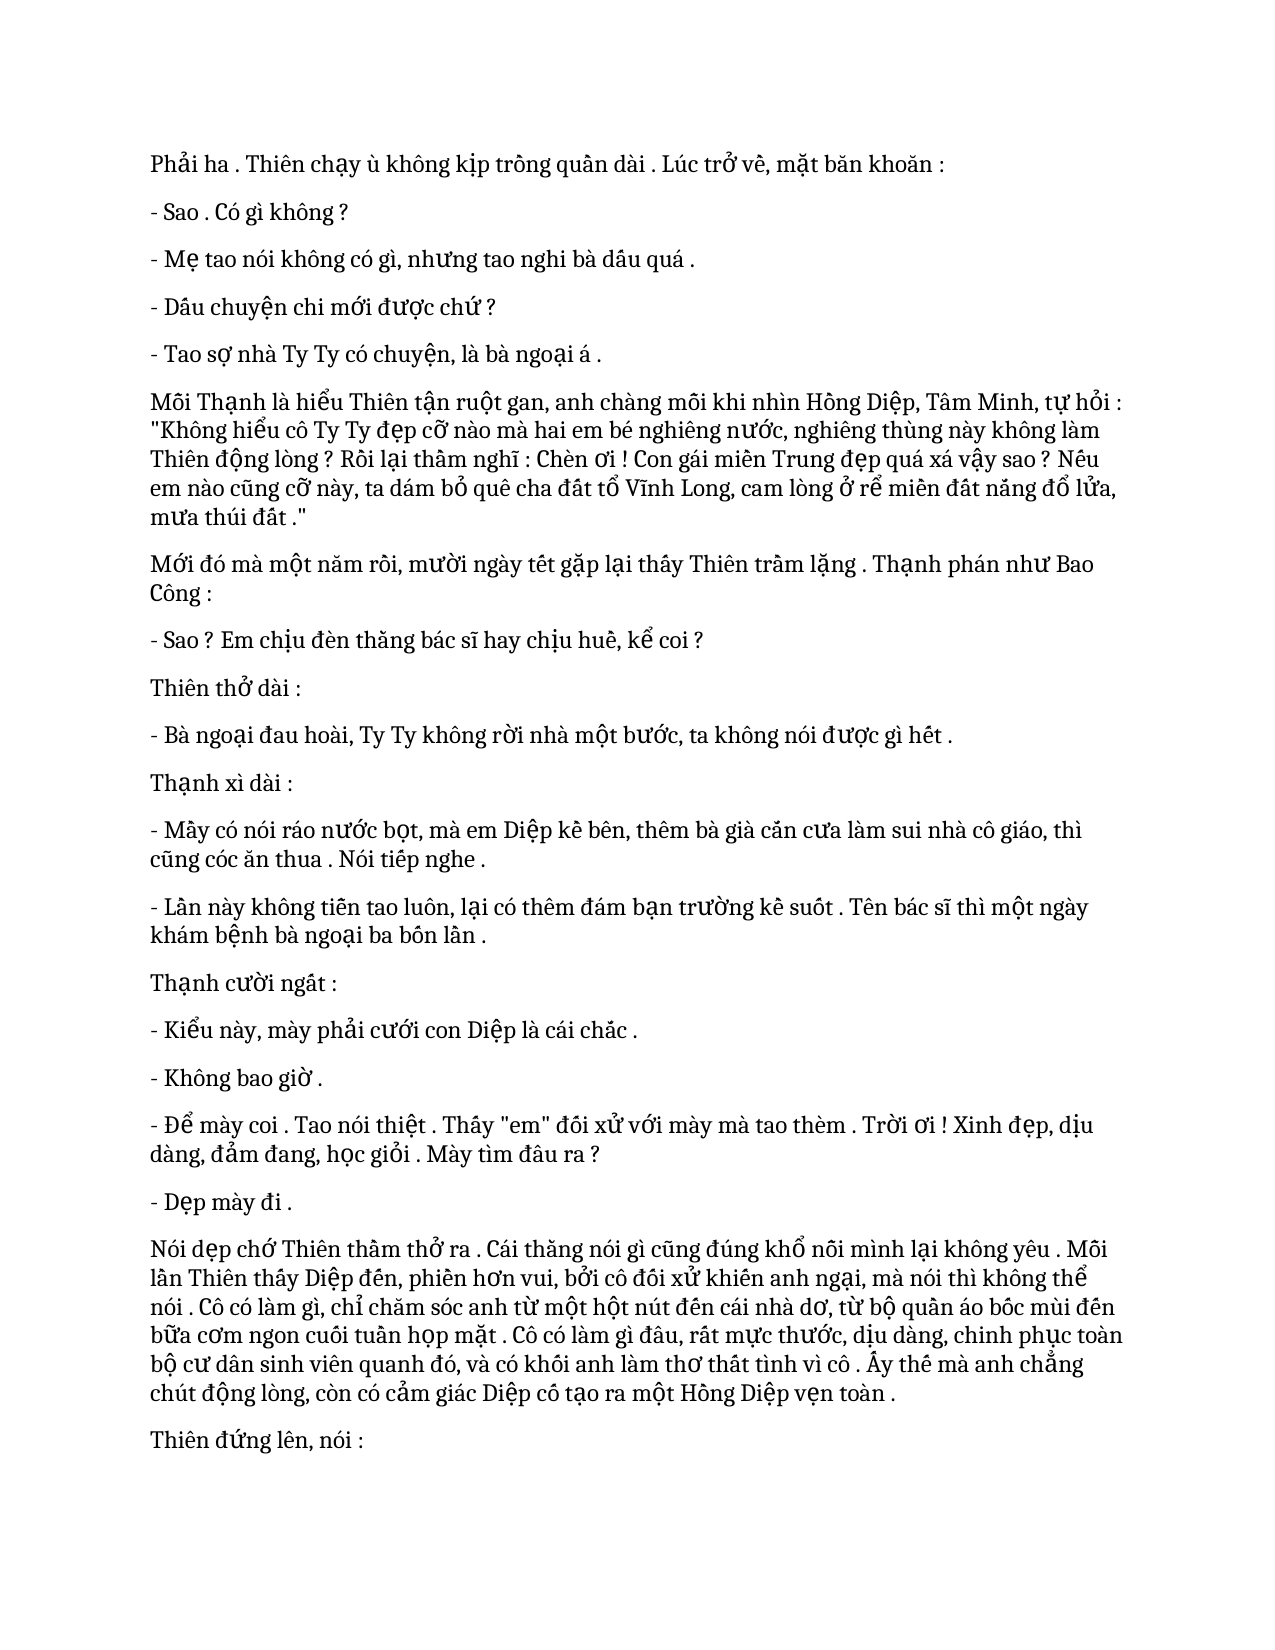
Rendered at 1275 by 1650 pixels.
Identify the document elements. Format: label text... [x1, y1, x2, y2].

text Phải ha . Thiên chạy ù không kịp trồng quần dài . Lúc trở về, mặt băn khoăn : [150, 150, 1125, 179]
text - Sao . Có gì không ? [150, 197, 1125, 226]
text - Dẹp mày đi . [150, 1187, 1125, 1216]
text - Mầy có nói ráo nước bọt, mà em Diệp kề bên, thêm bà già cắn cưa làm sui nhà cô giáo, thì cũng cóc ăn thua . Nói tiếp nghe . [150, 816, 1125, 874]
text - Bà ngoại đau hoài, Ty Ty không rời nhà một bước, ta không nói được gì hết . [150, 721, 1125, 750]
text Mới đó mà một năm rồi, mười ngày tết gặp lại thấy Thiên trầm lặng . Thạnh phán như Bao Công : [150, 550, 1125, 607]
text Thạnh cười ngất : [150, 969, 1125, 997]
text - Kiểu này, mày phải cưới con Diệp là cái chắc . [150, 1016, 1125, 1045]
text Nói dẹp chớ Thiên thầm thở ra . Cái thằng nói gì cũng đúng khổ nỗi mình lại không yêu . Mỗi lần Thiên thấy Diệp đến, phiền hơn vui, bởi cô đối xử khiến anh ngại, mà nói thì không thể nói . Cô có làm gì, chỉ chăm sóc anh từ một hột nút đến cái nhà dơ, từ bộ quần áo bốc mùi đến bữa cơm ngon cuối tuần họp mặt . Cô có làm gì đâu, rất mực thước, dịu dàng, chinh phục toàn bộ cư dân sinh viên quanh đó, và có khối anh làm thơ thất tình vì cô . Ấy thế mà anh chẳng chút động lòng, còn có cảm giác Diệp cố tạo ra một Hồng Diệp vẹn toàn . [150, 1235, 1125, 1407]
text - Lần này không tiễn tao luôn, lại có thêm đám bạn trường kề suốt . Tên bác sĩ thì một ngày khám bệnh bà ngoại ba bốn lần . [150, 892, 1125, 950]
text - Để mày coi . Tao nói thiệt . Thấy "em" đối xử với mày mà tao thèm . Trời ơi ! Xinh đẹp, dịu dàng, đảm đang, học giỏi . Mày tìm đâu ra ? [150, 1111, 1125, 1169]
text Thiên đứng lên, nói : [150, 1426, 1125, 1455]
text Thiên thở dài : [150, 674, 1125, 702]
text - Dấu chuyện chi mới được chứ ? [150, 292, 1125, 321]
text - Không bao giờ . [150, 1064, 1125, 1092]
text - Sao ? Em chịu đèn thằng bác sĩ hay chịu huề, kể coi ? [150, 626, 1125, 655]
text Thạnh xì dài : [150, 769, 1125, 797]
text - Mẹ tao nói không có gì, nhưng tao nghi bà dấu quá . [150, 245, 1125, 274]
text Mỗi Thạnh là hiểu Thiên tận ruột gan, anh chàng mỗi khi nhìn Hồng Diệp, Tâm Minh, tự hỏi : "Không hiểu cô Ty Ty đẹp cỡ nào mà hai em bé nghiêng nước, nghiêng thùng này không làm Thiên động lòng ? Rồi lại thầm nghĩ : Chèn ơi ! Con gái miền Trung đẹp quá xá vậy sao ? Nếu em nào cũng cỡ này, ta dám bỏ quê cha đất tổ Vĩnh Long, cam lòng ở rể miền đất nắng đổ lửa, mưa thúi đất ." [150, 387, 1125, 531]
text - Tao sợ nhà Ty Ty có chuyện, là bà ngoại á . [150, 340, 1125, 369]
